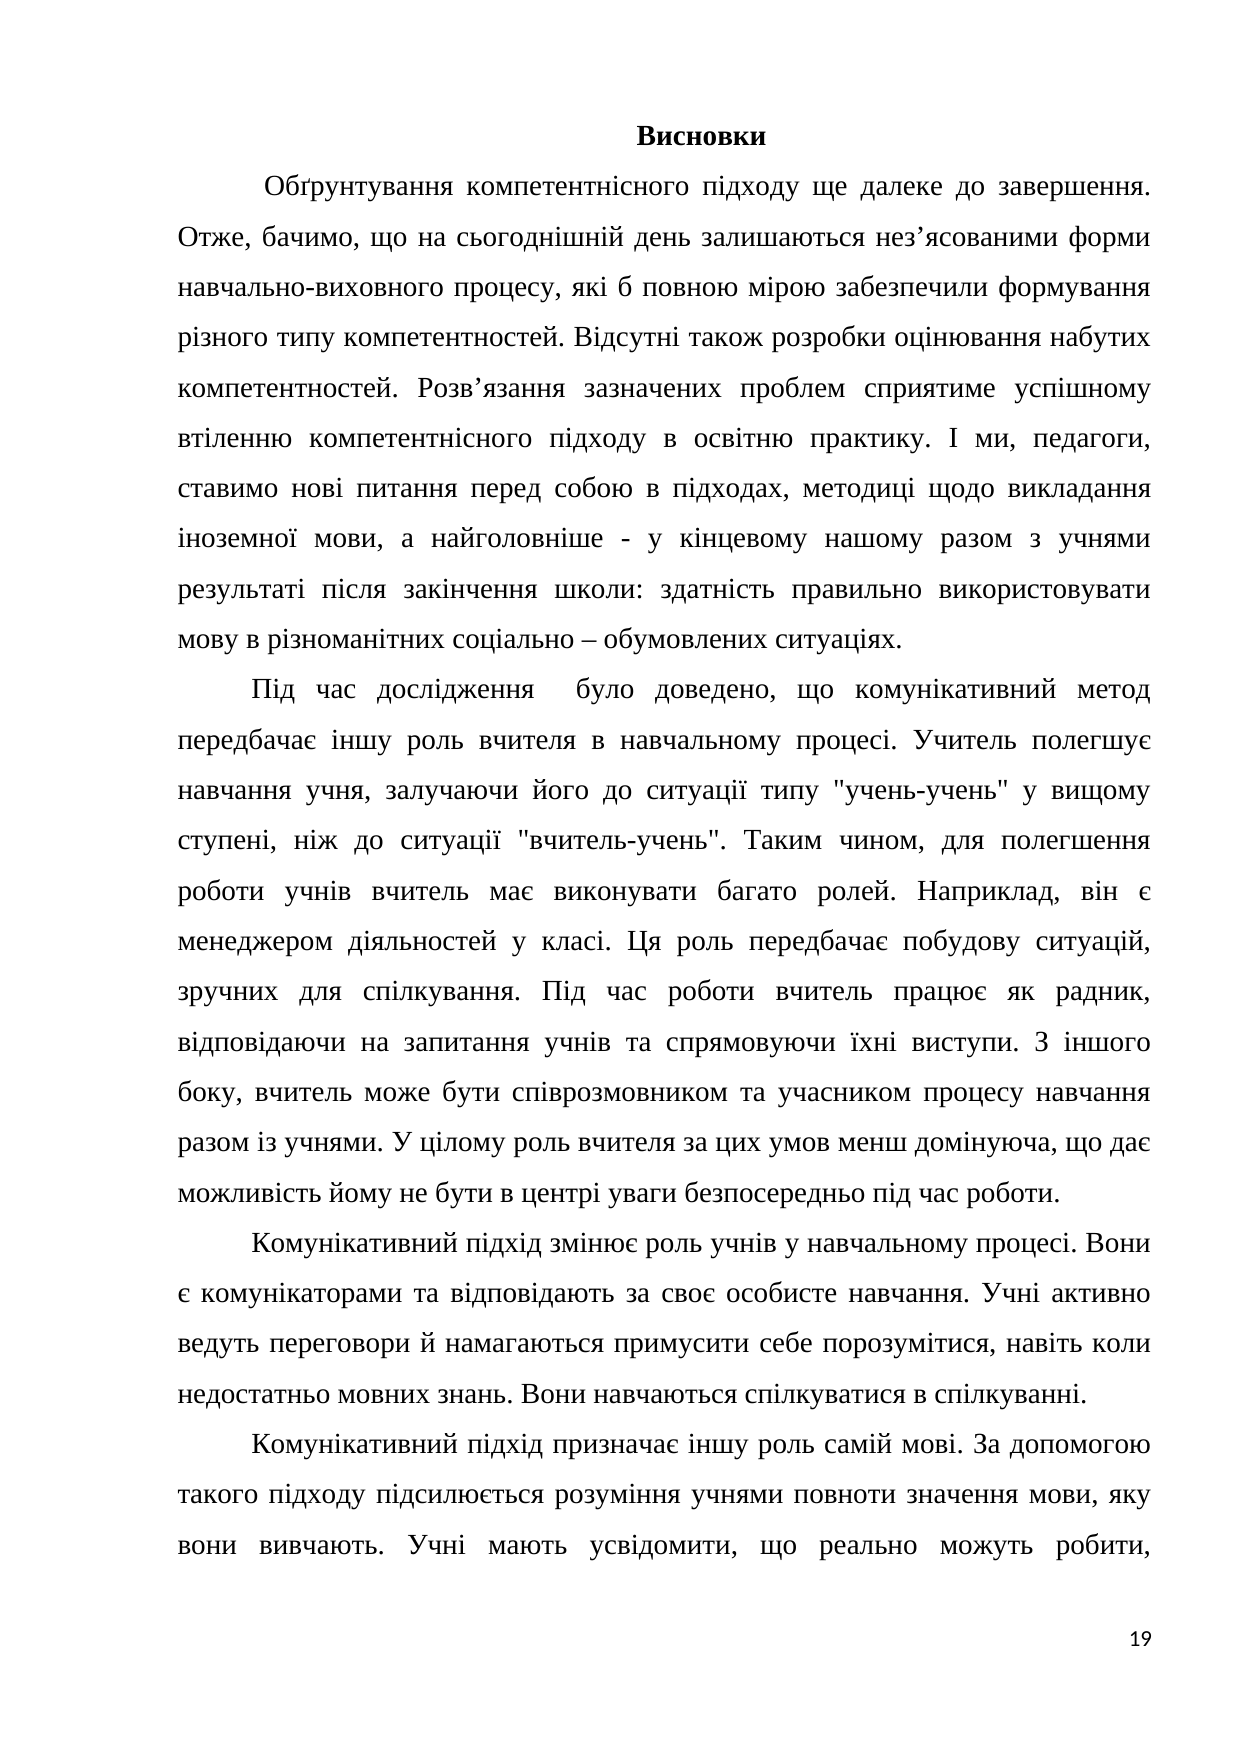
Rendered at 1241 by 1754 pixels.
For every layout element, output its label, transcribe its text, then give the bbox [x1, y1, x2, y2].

text Висновки [177, 118, 1152, 152]
text Обґрунтування компетентнісного підходу ще далеке до завершення. Отже, бачимо, що на сьогоднішній день залишаються нез’ясованими форми навчально-виховного процесу, які б повною мірою забезпечили формування різного типу компетентностей. Відсутні також розробки оцінювання набутих компетентностей. Розв’язання зазначених проблем сприятиме успішному втіленню компетентнісного підходу в освітню практику. І ми, педагоги, ставимо нові питання перед собою в підходах, методиці щодо викладання іноземної мови, а найголовніше - у кінцевому нашому разом з учнями результаті після закінчення школи: здатність правильно використовувати мову в різноманітних соціально – обумовлених ситуаціях. [177, 168, 1152, 655]
text Під час дослідження було доведено, що комунікативний метод передбачає іншу роль вчителя в навчальному процесі. Учитель полегшує навчання учня, залучаючи його до ситуації типу "учень-учень" у вищому ступені, ніж до ситуації "вчитель-учень". Таким чином, для полегшення роботи учнів вчитель має виконувати багато ролей. Наприклад, він є менеджером діяльностей у класі. Ця роль передбачає побудову ситуацій, зручних для спілкування. Під час роботи вчитель працює як радник, відповідаючи на запитання учнів та спрямовуючи їхні виступи. З іншого боку, вчитель може бути співрозмовником та учасником процесу навчання разом із учнями. У цілому роль вчителя за цих умов менш домінуюча, що дає можливість йому не бути в центрі уваги безпосередньо під час роботи. [177, 672, 1152, 1208]
text Комунікативний підхід змінює роль учнів у навчальному процесі. Вони є комунікаторами та відповідають за своє особисте навчання. Учні активно ведуть переговори й намагаються примусити себе порозумітися, навіть коли недостатньо мовних знань. Вони навчаються спілкуватися в спілкуванні. [177, 1225, 1152, 1409]
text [177, 1426, 1152, 1560]
